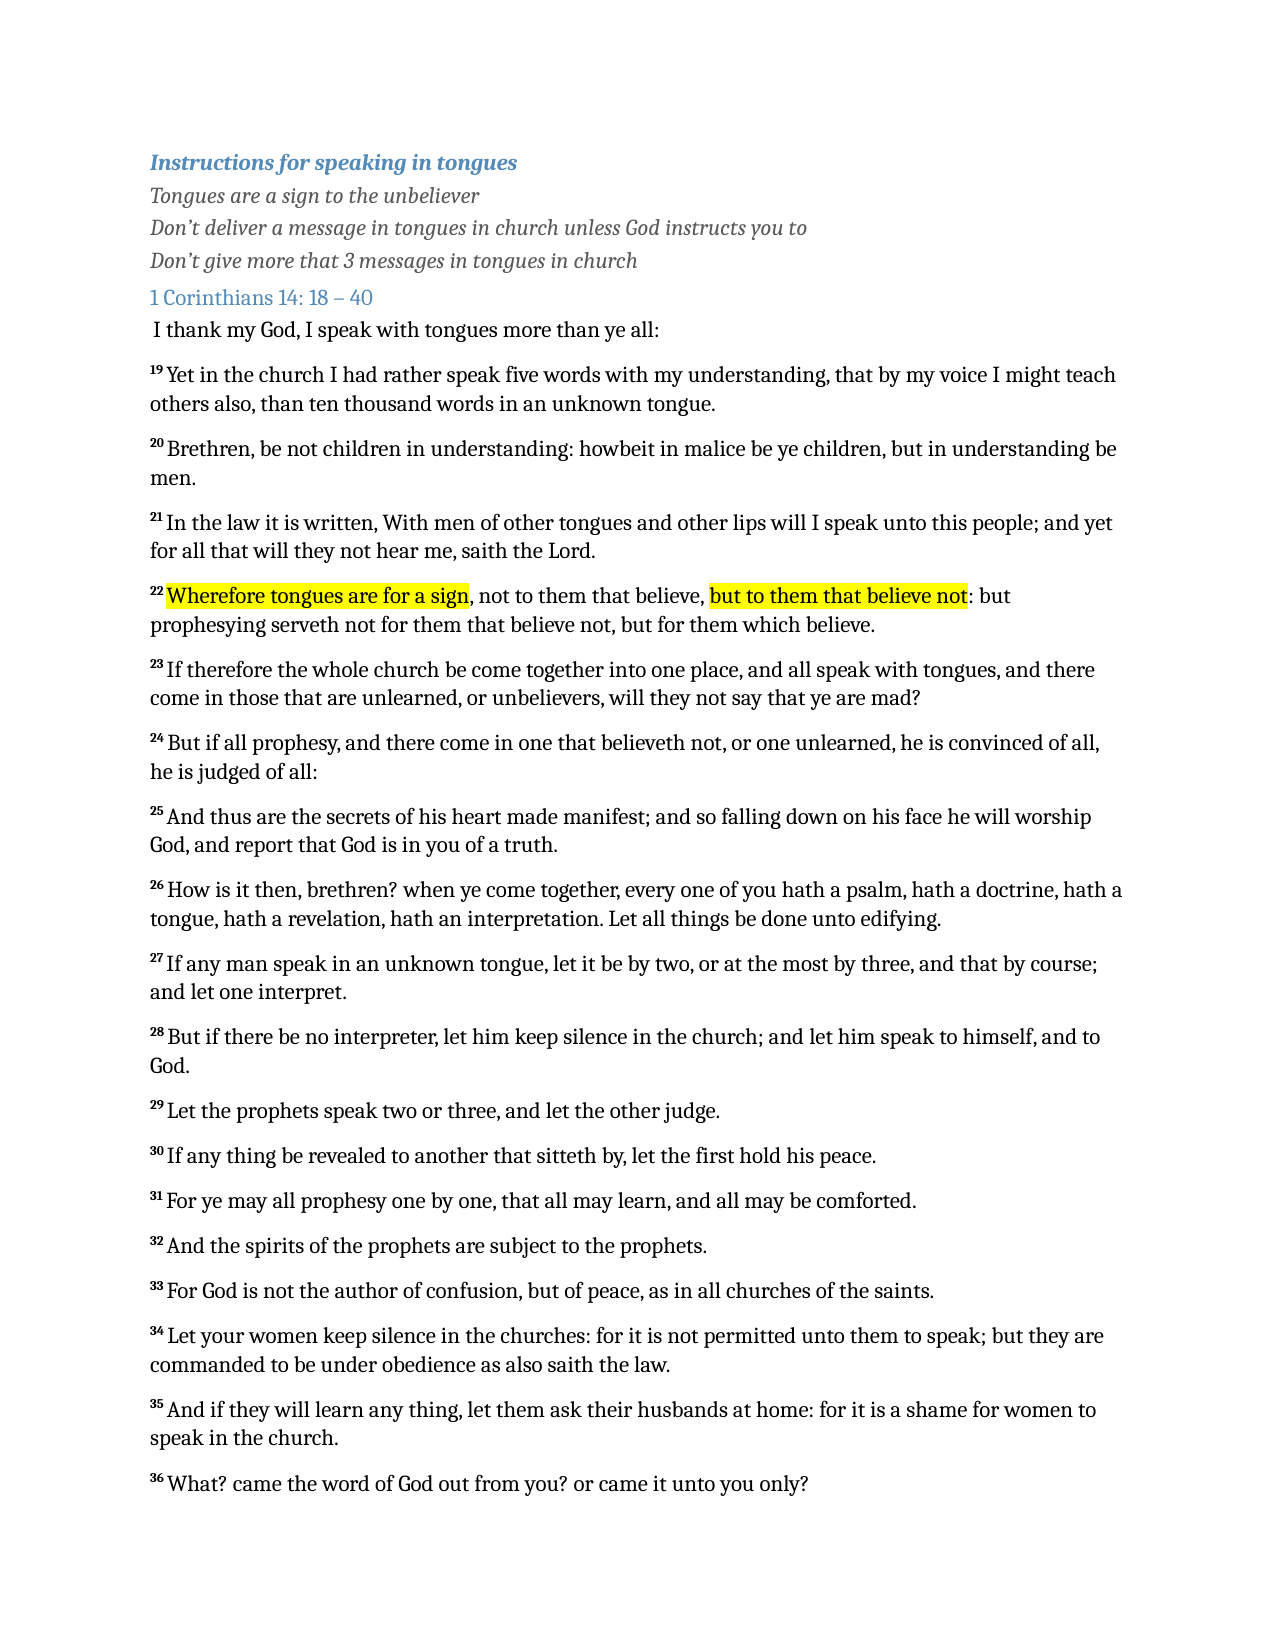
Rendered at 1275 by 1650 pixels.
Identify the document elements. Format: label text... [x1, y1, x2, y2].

text 22 Wherefore tongues are for a sign, not to them that believe, but to them that believe not: but prophesying serveth not for them that believe not, but for them which believe. [150, 583, 1125, 638]
text 25 And thus are the secrets of his heart made manifest; and so falling down on his face he will worship God, and report that God is in you of a truth. [150, 803, 1125, 858]
text 26 How is it then, brethren? when ye come together, every one of you hath a psalm, hath a doctrine, hath a tongue, hath a revelation, hath an interpretation. Let all things be done unto edifying. [150, 877, 1125, 932]
subtitle Tongues are a sign to the unbeliever [150, 183, 1125, 209]
subtitle Instructions for speaking in tongues [150, 150, 1125, 176]
text I thank my God, I speak with tongues more than ye all: [150, 317, 1125, 343]
text 21 In the law it is written, With men of other tongues and other lips will I speak unto this people; and yet for all that will they not hear me, saith the Lord. [150, 509, 1125, 564]
text 24 But if all prophesy, and there come in one that believeth not, or one unlearned, he is convinced of all, he is judged of all: [150, 730, 1125, 785]
text 30 If any thing be revealed to another that sitteth by, let the first hold his peace. [150, 1143, 1125, 1169]
text 35 And if they will learn any thing, let them ask their husbands at home: for it is a shame for women to speak in the church. [150, 1397, 1125, 1452]
text 36 What? came the word of God out from you? or came it unto you only? [150, 1470, 1125, 1497]
text 20 Brethren, be not children in understanding: howbeit in malice be ye children, but in understanding be men. [150, 436, 1125, 491]
subtitle Don’t give more that 3 messages in tongues in church [150, 248, 1125, 274]
text 27 If any man speak in an unknown tongue, let it be by two, or at the most by three, and that by course; and let one interpret. [150, 951, 1125, 1005]
text 33 For God is not the author of confusion, but of peace, as in all churches of the saints. [150, 1278, 1125, 1304]
subtitle Don’t deliver a message in tongues in church unless God instructs you to [150, 215, 1125, 242]
text 34 Let your women keep silence in the churches: for it is not permitted unto them to speak; but they are commanded to be under obedience as also saith the law. [150, 1323, 1125, 1378]
text 28 But if there be no interpreter, let him keep silence in the church; and let him speak to himself, and to God. [150, 1024, 1125, 1079]
text 32 And the spirits of the prophets are subject to the prophets. [150, 1233, 1125, 1259]
text 29 Let the prophets speak two or three, and let the other judge. [150, 1098, 1125, 1124]
text 19 Yet in the church I had rather speak five words with my understanding, that by my voice I might teach others also, than ten thousand words in an unknown tongue. [150, 362, 1125, 417]
text 31 For ye may all prophesy one by one, that all may learn, and all may be comforted. [150, 1188, 1125, 1214]
subtitle 1 Corinthians 14: 18 – 40 [150, 284, 1125, 311]
text 23 If therefore the whole church be come together into one place, and all speak with tongues, and there come in those that are unlearned, or unbelievers, will they not say that ye are mad? [150, 656, 1125, 711]
